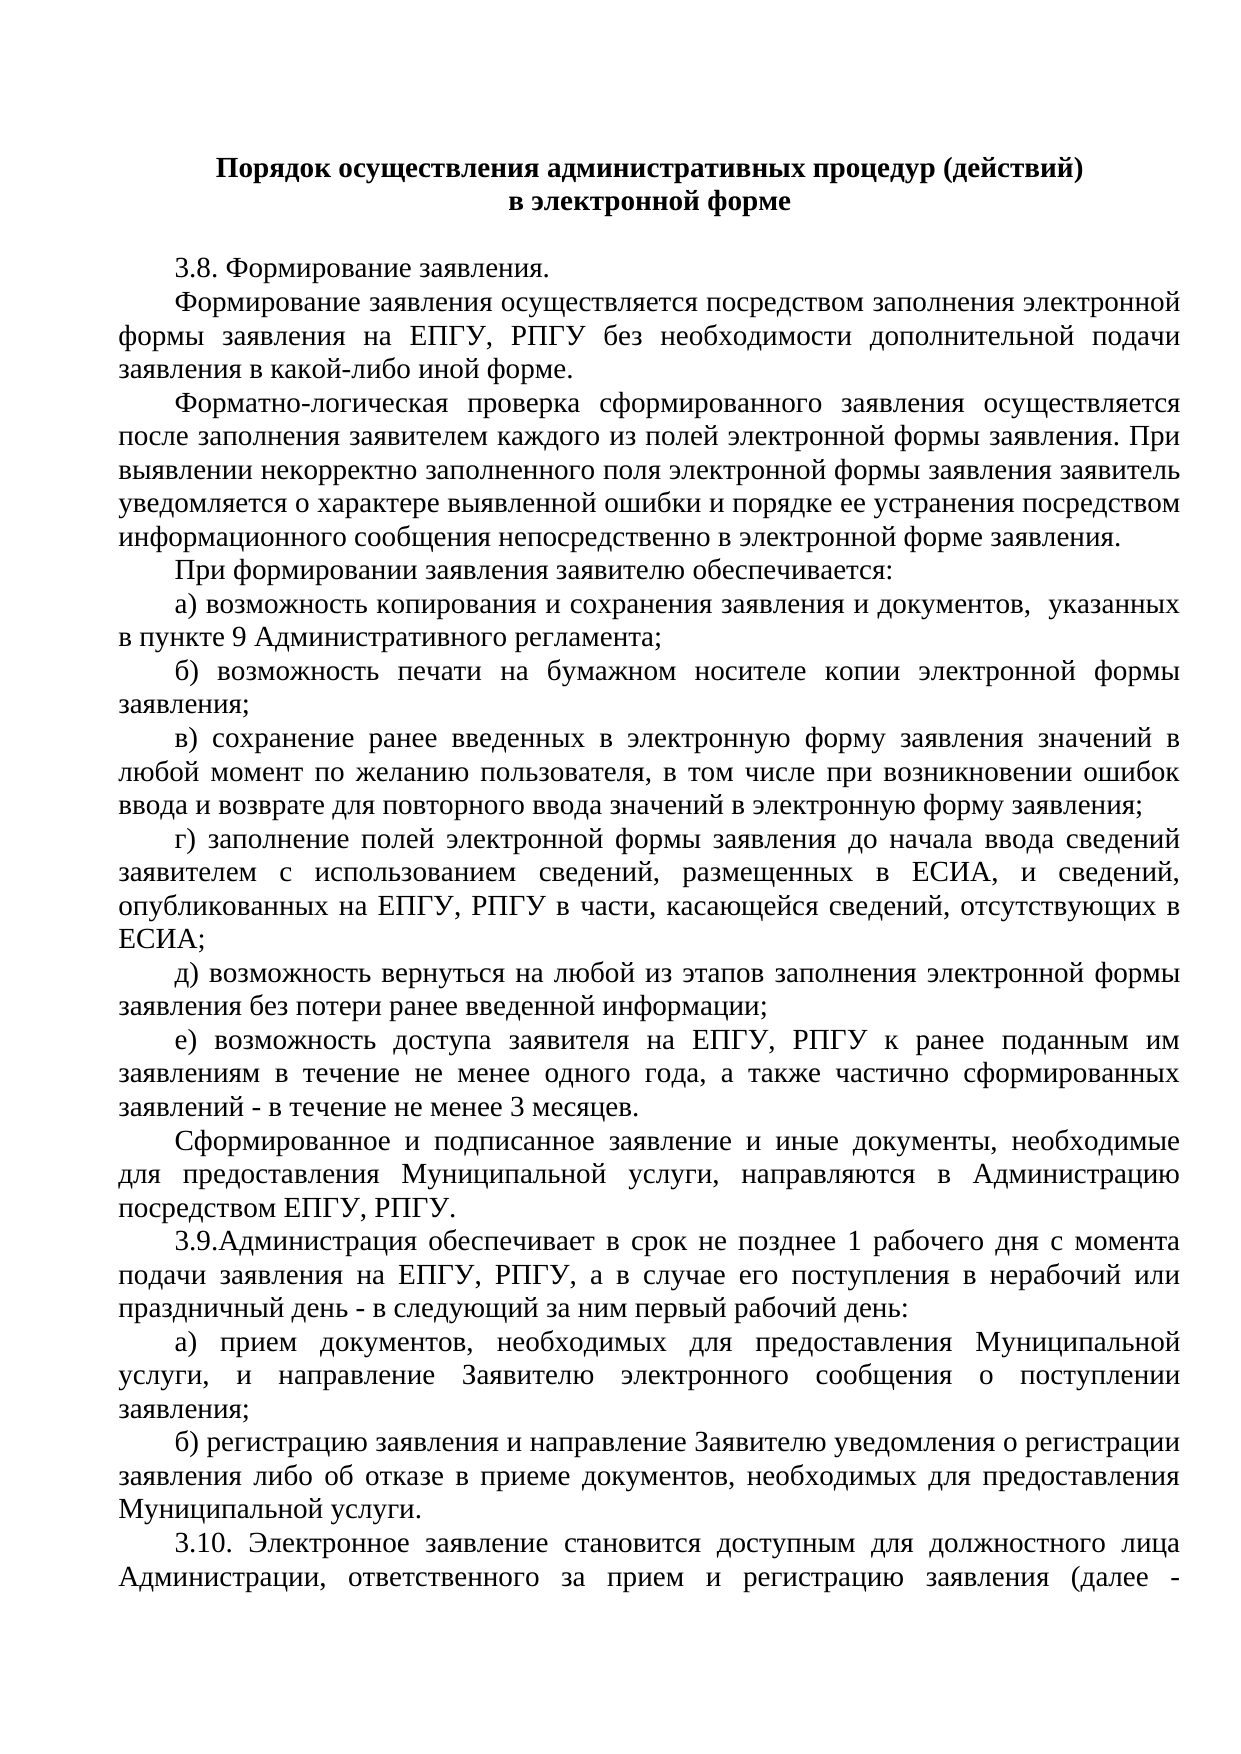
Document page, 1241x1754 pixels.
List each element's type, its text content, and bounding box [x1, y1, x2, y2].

text 3.9.Администрация обеспечивает в срок не позднее 1 рабочего дня с момента подачи заявления на ЕПГУ, РПГУ, а в случае его поступления в нерабочий или праздничный день - в следующий за ним первый рабочий день: [118, 1223, 1181, 1324]
text а) возможность копирования и сохранения заявления и документов, указанных в пункте 9 Административного регламента; [118, 586, 1181, 653]
text д) возможность вернуться на любой из этапов заполнения электронной формы заявления без потери ранее введенной информации; [118, 955, 1181, 1022]
text Формирование заявления осуществляется посредством заполнения электронной формы заявления на ЕПГУ, РПГУ без необходимости дополнительной подачи заявления в какой-либо иной форме. [118, 284, 1181, 385]
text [118, 1525, 1181, 1592]
text в электронной форме [118, 183, 1181, 217]
text Порядок осуществления административных процедур (действий) [118, 150, 1181, 183]
text в) сохранение ранее введенных в электронную форму заявления значений в любой момент по желанию пользователя, в том числе при возникновении ошибок ввода и возврате для повторного ввода значений в электронную форму заявления; [118, 720, 1181, 821]
text При формировании заявления заявителю обеспечивается: [118, 552, 1181, 586]
text б) регистрацию заявления и направление Заявителю уведомления о регистрации заявления либо об отказе в приеме документов, необходимых для предоставления Муниципальной услуги. [118, 1424, 1181, 1525]
text е) возможность доступа заявителя на ЕПГУ, РПГУ к ранее поданным им заявлениям в течение не менее одного года, а также частично сформированных заявлений - в течение не менее 3 месяцев. [118, 1022, 1181, 1123]
text б) возможность печати на бумажном носителе копии электронной формы заявления; [118, 653, 1181, 720]
text а) прием документов, необходимых для предоставления Муниципальной услуги, и направление Заявителю электронного сообщения о поступлении заявления; [118, 1324, 1181, 1424]
text г) заполнение полей электронной формы заявления до начала ввода сведений заявителем с использованием сведений, размещенных в ЕСИА, и сведений, опубликованных на ЕПГУ, РПГУ в части, касающейся сведений, отсутствующих в ЕСИА; [118, 821, 1181, 955]
text Сформированное и подписанное заявление и иные документы, необходимые для предоставления Муниципальной услуги, направляются в Администрацию посредством ЕПГУ, РПГУ. [118, 1123, 1181, 1223]
text Форматно-логическая проверка сформированного заявления осуществляется после заполнения заявителем каждого из полей электронной формы заявления. При выявлении некорректно заполненного поля электронной формы заявления заявитель уведомляется о характере выявленной ошибки и порядке ее устранения посредством информационного сообщения непосредственно в электронной форме заявления. [118, 385, 1181, 552]
text 3.8. Формирование заявления. [118, 251, 1181, 284]
